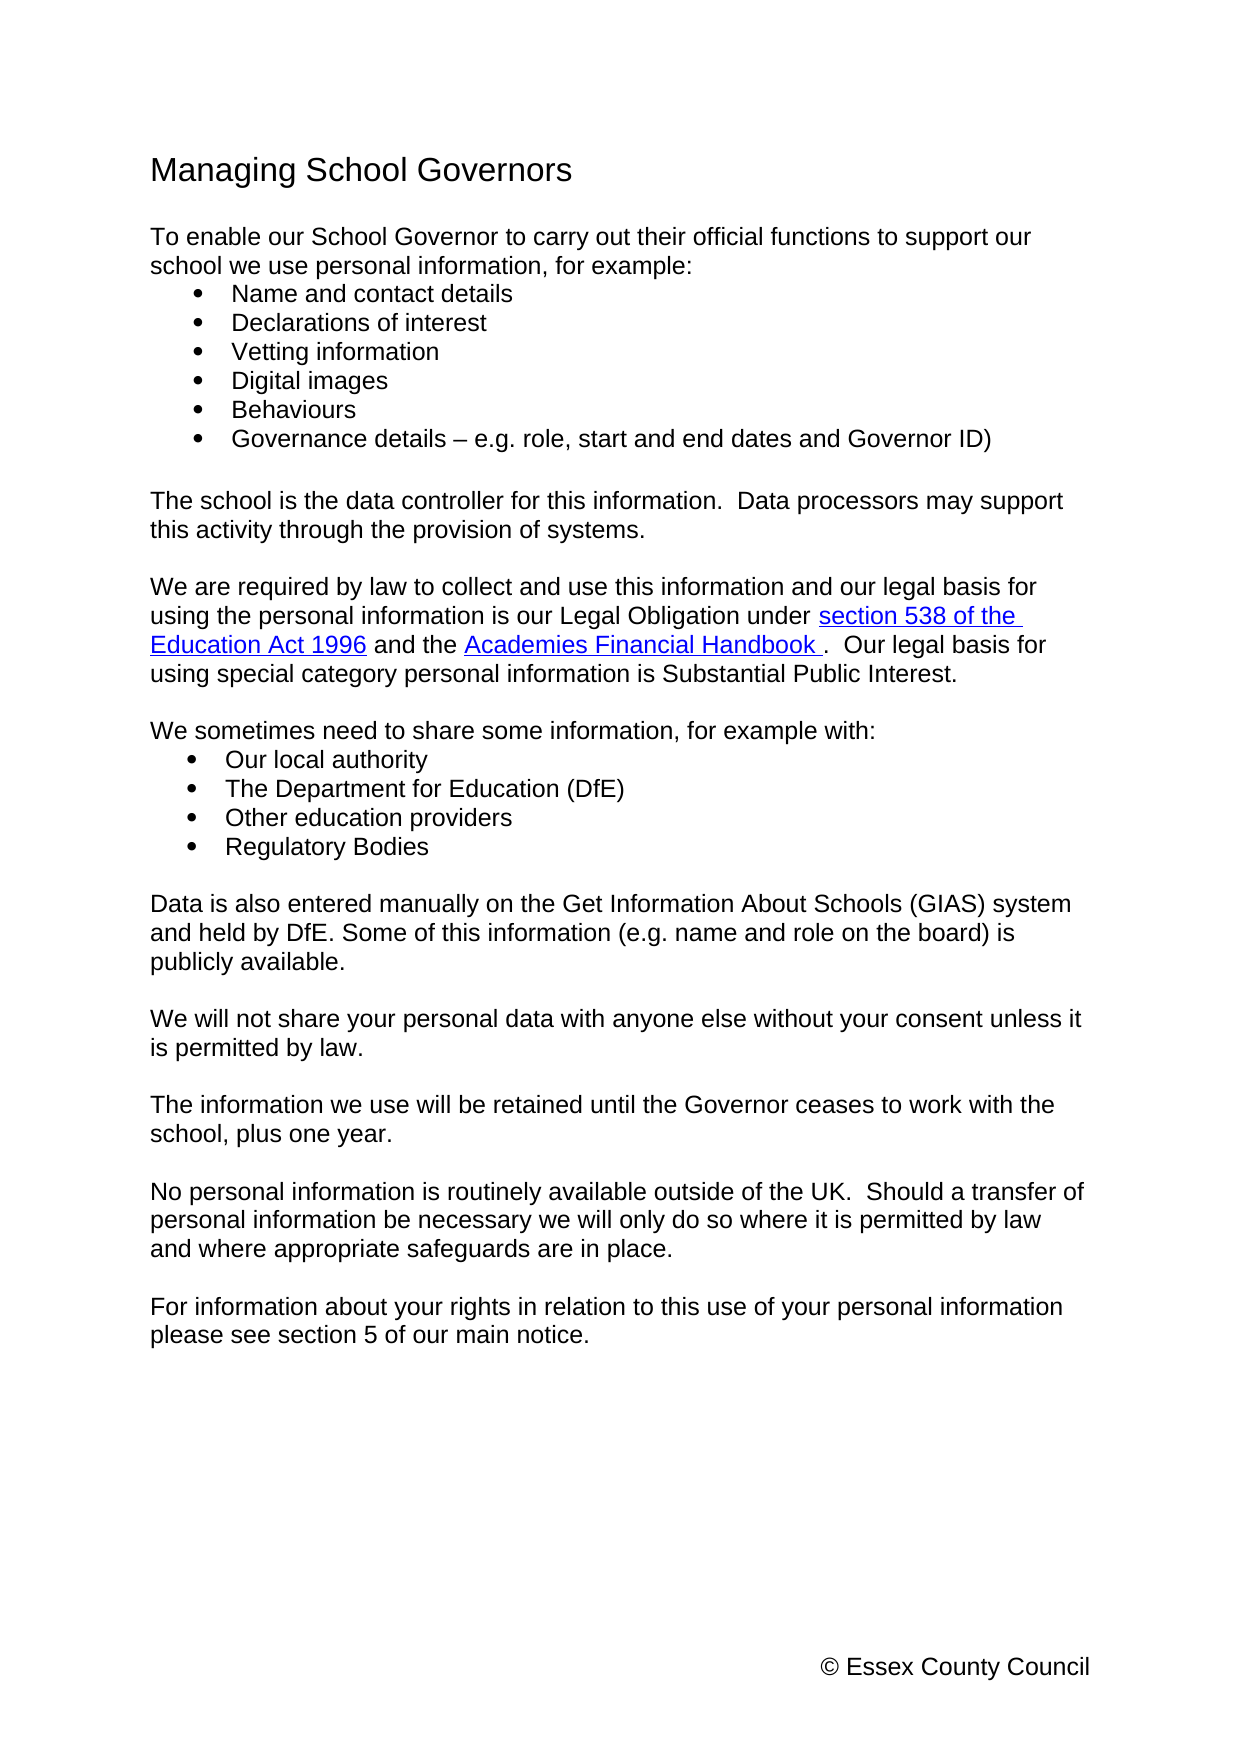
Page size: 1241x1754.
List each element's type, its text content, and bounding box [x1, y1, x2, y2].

text The school is the data controller for this information. Data processors may support this activity through the provision of systems. [150, 486, 1090, 544]
list The Department for Education (DfE) [187, 774, 1090, 803]
text We are required by law to collect and use this information and our legal basis for using the personal information is our Legal Obligation under section 538 of the Education Act 1996 and the Academies Financial Handbook . Our legal basis for using special category personal information is Substantial Public Interest. [150, 572, 1090, 687]
text No personal information is routinely available outside of the UK. Should a transfer of personal information be necessary we will only do so where it is permitted by law and where appropriate safeguards are in place. [150, 1177, 1090, 1263]
list Behaviours [194, 395, 1090, 424]
text For information about your rights in relation to this use of your personal information please see section 5 of our main notice. [150, 1292, 1090, 1349]
list Our local authority [187, 745, 1090, 774]
list Regulatory Bodies [187, 831, 1090, 860]
text Managing School Governors [150, 150, 1090, 188]
list Vetting information [194, 337, 1090, 366]
text To enable our School Governor to carry out their official functions to support our school we use personal information, for example: [150, 222, 1090, 279]
text We will not share your personal data with anyone else without your consent unless it is permitted by law. [150, 1004, 1090, 1062]
list Name and contact details [194, 279, 1090, 308]
text Data is also entered manually on the Get Information About Schools (GIAS) system and held by DfE. Some of this information (e.g. name and role on the board) is publicly available. [150, 889, 1090, 975]
list Governance details – e.g. role, start and end dates and Governor ID) [194, 424, 1090, 453]
list Declarations of interest [194, 308, 1090, 337]
list Digital images [194, 366, 1090, 395]
text We sometimes need to share some information, for example with: [150, 716, 1090, 745]
list Other education providers [187, 803, 1090, 831]
text The information we use will be retained until the Governor ceases to work with the school, plus one year. [150, 1090, 1090, 1148]
